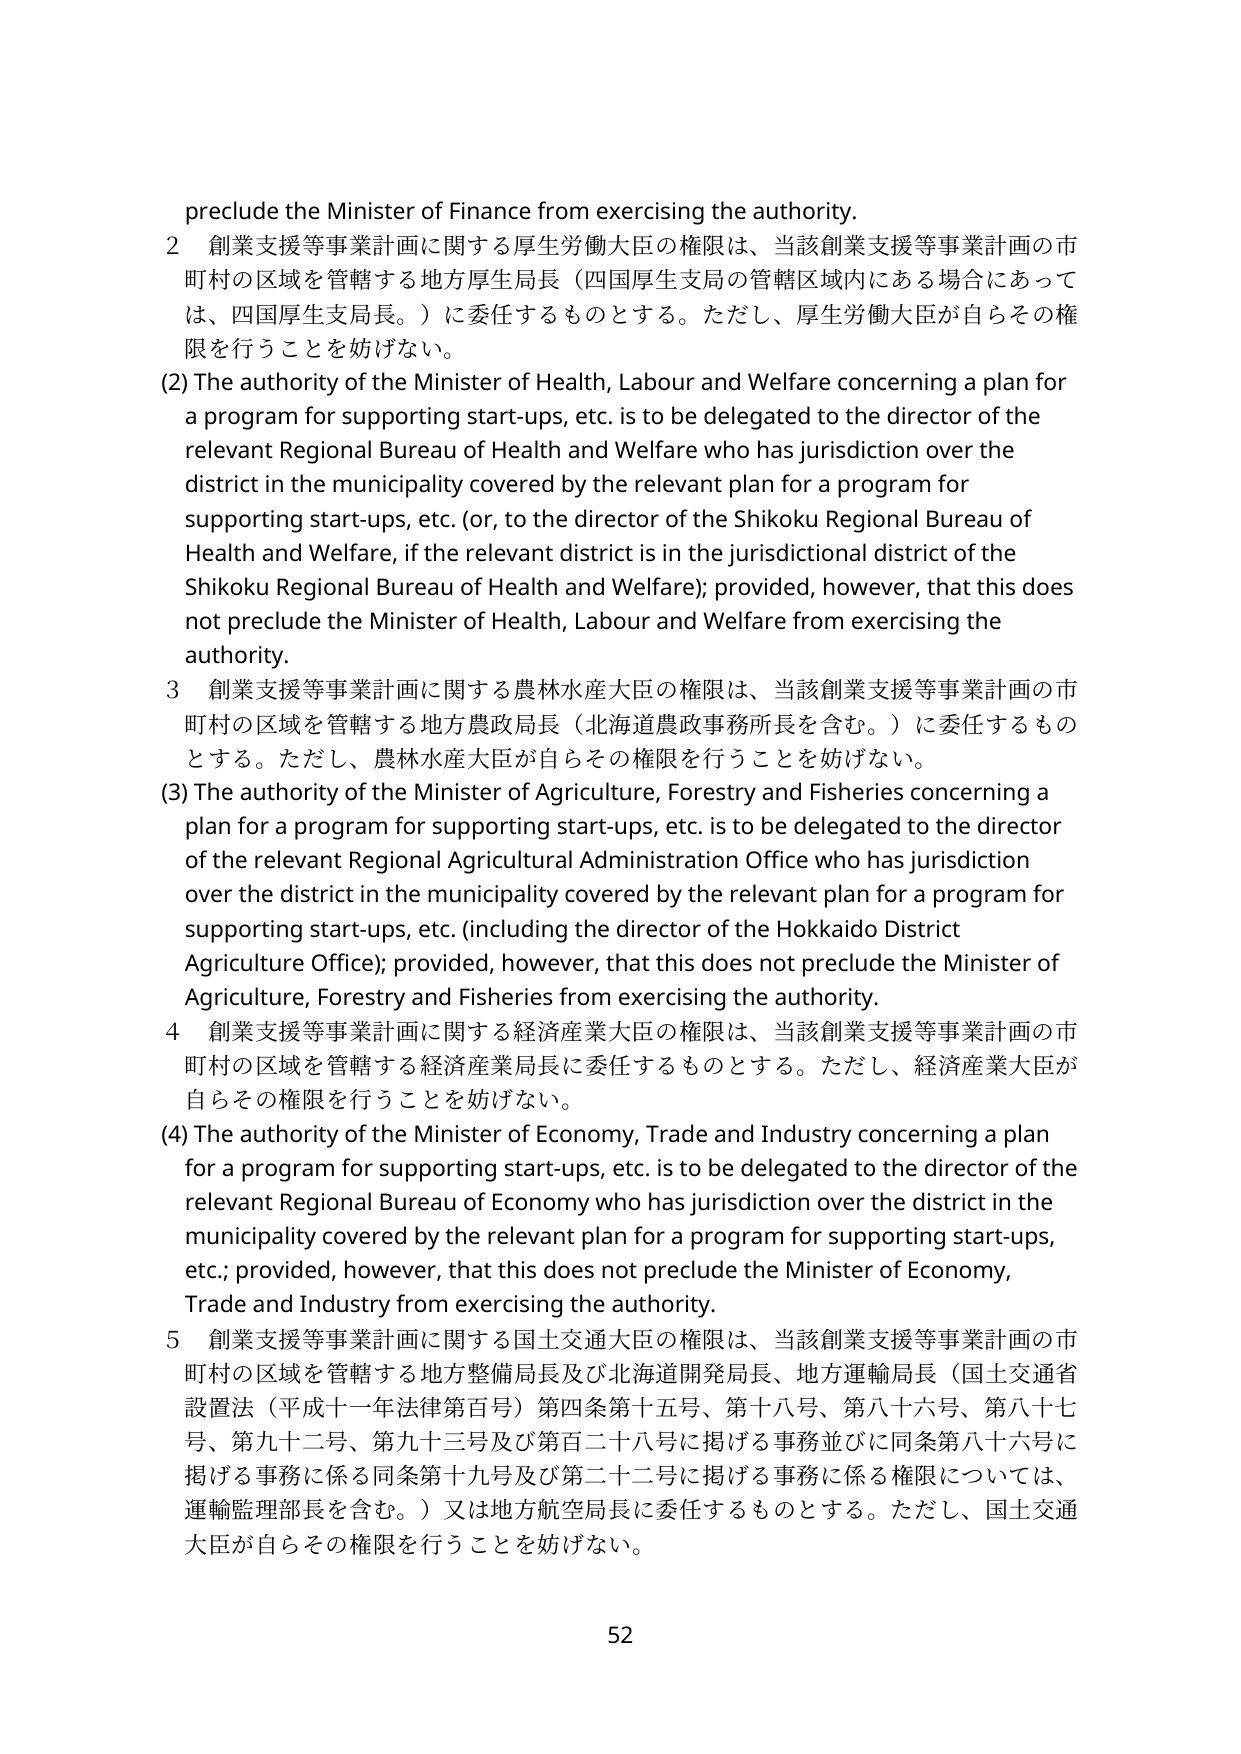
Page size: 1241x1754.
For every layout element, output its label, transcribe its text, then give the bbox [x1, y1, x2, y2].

text ３ 創業支援等事業計画に関する農林水産大臣の権限は、当該創業支援等事業計画の市町村の区域を管轄する地方農政局長（北海道農政事務所長を含む。）に委任するものとする。ただし、農林水産大臣が自らその権限を行うことを妨げない。 [161, 672, 1079, 774]
text ４ 創業支援等事業計画に関する経済産業大臣の権限は、当該創業支援等事業計画の市町村の区域を管轄する経済産業局長に委任するものとする。ただし、経済産業大臣が自らその権限を行うことを妨げない。 [161, 1014, 1079, 1116]
text (2) The authority of the Minister of Health, Labour and Welfare concerning a plan for a program for supporting start-ups, etc. is to be delegated to the director of the relevant Regional Bureau of Health and Welfare who has jurisdiction over the district in the municipality covered by the relevant plan for a program for supporting start-ups, etc. (or, to the director of the Shikoku Regional Bureau of Health and Welfare, if the relevant district is in the jurisdictional district of the Shikoku Regional Bureau of Health and Welfare); provided, however, that this does not preclude the Minister of Health, Labour and Welfare from exercising the authority. [161, 364, 1079, 672]
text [161, 194, 1079, 228]
text (4) The authority of the Minister of Economy, Trade and Industry concerning a plan for a program for supporting start-ups, etc. is to be delegated to the director of the relevant Regional Bureau of Economy who has jurisdiction over the district in the municipality covered by the relevant plan for a program for supporting start-ups, etc.; provided, however, that this does not preclude the Minister of Economy, Trade and Industry from exercising the authority. [161, 1116, 1079, 1321]
text ５ 創業支援等事業計画に関する国土交通大臣の権限は、当該創業支援等事業計画の市町村の区域を管轄する地方整備局長及び北海道開発局長、地方運輸局長（国土交通省設置法（平成十一年法律第百号）第四条第十五号、第十八号、第八十六号、第八十七号、第九十二号、第九十三号及び第百二十八号に掲げる事務並びに同条第八十六号に掲げる事務に係る同条第十九号及び第二十二号に掲げる事務に係る権限については、運輸監理部長を含む。）又は地方航空局長に委任するものとする。ただし、国土交通大臣が自らその権限を行うことを妨げない。 [161, 1321, 1079, 1560]
text (3) The authority of the Minister of Agriculture, Forestry and Fisheries concerning a plan for a program for supporting start-ups, etc. is to be delegated to the director of the relevant Regional Agricultural Administration Office who has jurisdiction over the district in the municipality covered by the relevant plan for a program for supporting start-ups, etc. (including the director of the Hokkaido District Agriculture Office); provided, however, that this does not preclude the Minister of Agriculture, Forestry and Fisheries from exercising the authority. [161, 774, 1079, 1014]
text ２ 創業支援等事業計画に関する厚生労働大臣の権限は、当該創業支援等事業計画の市町村の区域を管轄する地方厚生局長（四国厚生支局の管轄区域内にある場合にあっては、四国厚生支局長。）に委任するものとする。ただし、厚生労働大臣が自らその権限を行うことを妨げない。 [161, 228, 1079, 364]
